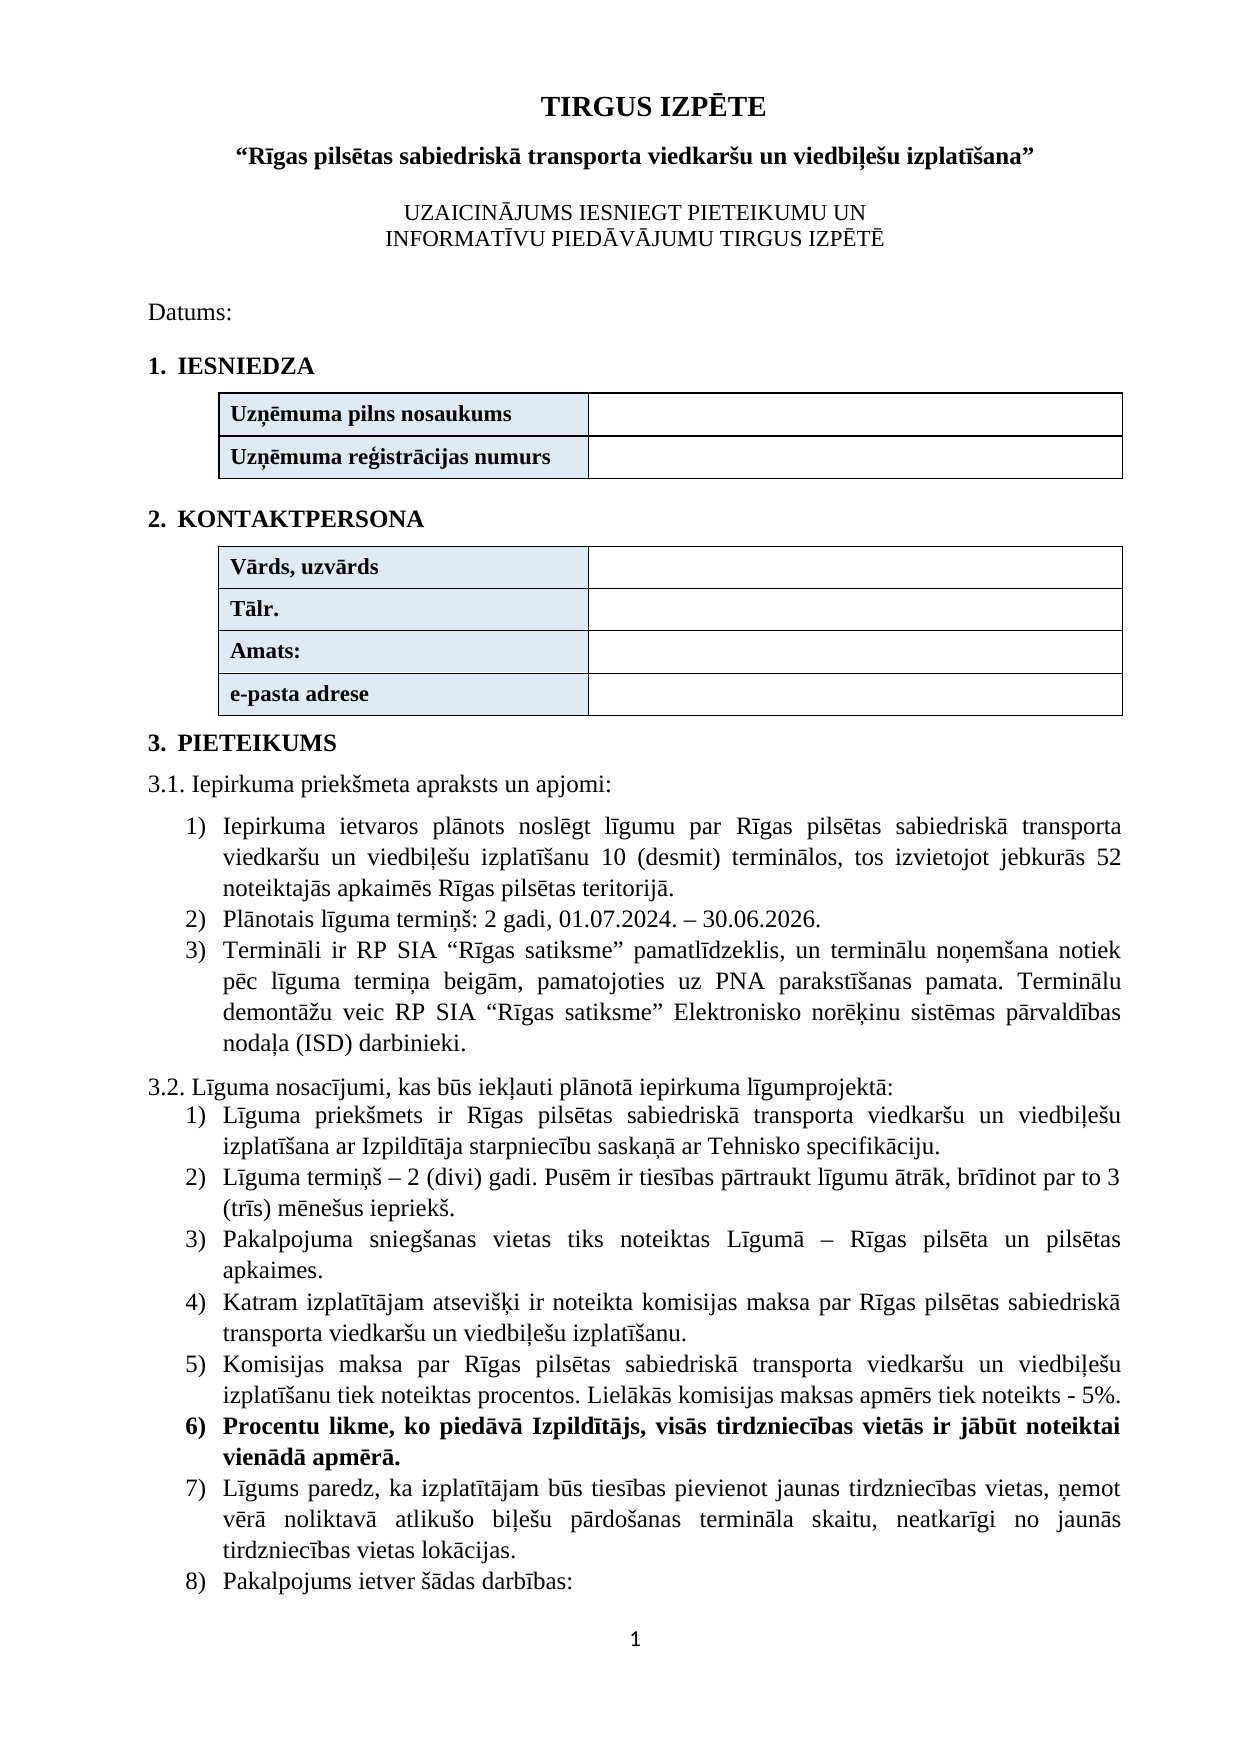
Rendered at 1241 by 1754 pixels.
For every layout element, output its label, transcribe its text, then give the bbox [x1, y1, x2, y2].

list Termināli ir RP SIA “Rīgas satiksme” pamatlīdzeklis, un terminālu noņemšana notiek pēc līguma termiņa beigām, pamatojoties uz PNA parakstīšanas pamata. Terminālu demontāžu veic RP SIA “Rīgas satiksme” Elektronisko norēķinu sistēmas pārvaldības nodaļa (ISD) darbinieki. [185, 935, 1122, 1057]
table_cell Uzņēmuma reģistrācijas numurs [220, 437, 588, 478]
text 3.1. Iepirkuma priekšmeta apraksts un apjomi: [148, 769, 1122, 798]
text 3.2. Līguma nosacījumi, kas būs iekļauti plānotā iepirkuma līgumprojektā: [148, 1072, 1122, 1100]
list Pakalpojuma sniegšanas vietas tiks noteiktas Līgumā – Rīgas pilsēta un pilsētas apkaimes. [185, 1224, 1122, 1284]
list Līgums paredz, ka izplatītājam būs tiesības pievienot jaunas tirdzniecības vietas, ņemot vērā noliktavā atlikušo biļešu pārdošanas termināla skaitu, neatkarīgi no jaunās tirdzniecības vietas lokācijas. [185, 1473, 1122, 1564]
text Datums: [148, 297, 1122, 326]
list Līguma termiņš – 2 (divi) gadi. Pusēm ir tiesības pārtraukt līgumu ātrāk, brīdinot par to 3 (trīs) mēnešus iepriekš. [185, 1162, 1122, 1222]
list Pakalpojums ietver šādas darbības: [185, 1566, 1122, 1595]
table_header [589, 547, 1122, 588]
table_header Vārds, uzvārds [219, 547, 588, 588]
list Katram izplatītājam atsevišķi ir noteikta komisijas maksa par Rīgas pilsētas sabiedriskā transporta viedkaršu un viedbiļešu izplatīšanu. [185, 1287, 1122, 1346]
text UZAICINĀJUMS IESNIEGT PIETEIKUMU UN [148, 199, 1122, 225]
table_header [589, 394, 1122, 435]
table_cell [589, 589, 1122, 630]
table_cell [589, 631, 1122, 672]
text INFORMATĪVU PIEDĀVĀJUMU TIRGUS IZPĒTĒ [148, 225, 1122, 252]
text TIRGUS IZPĒTE [185, 89, 1122, 122]
table_cell e-pasta adrese [219, 674, 588, 715]
list Iepirkuma ietvaros plānots noslēgt līgumu par Rīgas pilsētas sabiedriskā transporta viedkaršu un viedbiļešu izplatīšanu 10 (desmit) terminālos, tos izvietojot jebkurās 52 noteiktajās apkaimēs Rīgas pilsētas teritorijā. [185, 811, 1122, 902]
table_cell [589, 437, 1122, 478]
list Procentu likme, ko piedāvā Izpildītājs, visās tirdzniecības vietās ir jābūt noteiktai vienādā apmērā. [185, 1411, 1122, 1471]
list Komisijas maksa par Rīgas pilsētas sabiedriskā transporta viedkaršu un viedbiļešu izplatīšanu tiek noteiktas procentos. Lielākās komisijas maksas apmērs tiek noteikts - 5%. [185, 1349, 1122, 1408]
table_cell [589, 674, 1122, 715]
text “Rīgas pilsētas sabiedriskā transporta viedkaršu un viedbiļešu izplatīšana” [148, 141, 1122, 170]
list IESNIEDZA [148, 351, 1122, 379]
list Līguma priekšmets ir Rīgas pilsētas sabiedriskā transporta viedkaršu un viedbiļešu izplatīšana ar Izpildītāja starpniecību saskaņā ar Tehnisko specifikāciju. [185, 1100, 1122, 1160]
list PIETEIKUMS [148, 728, 1122, 757]
table_cell Amats: [219, 631, 588, 672]
list KONTAKTPERSONA [148, 504, 1122, 533]
list Plānotais līguma termiņš: 2 gadi, 01.07.2024. – 30.06.2026. [185, 904, 1122, 933]
table_cell Tālr. [219, 589, 588, 630]
table_header Uzņēmuma pilns nosaukums [220, 394, 588, 435]
